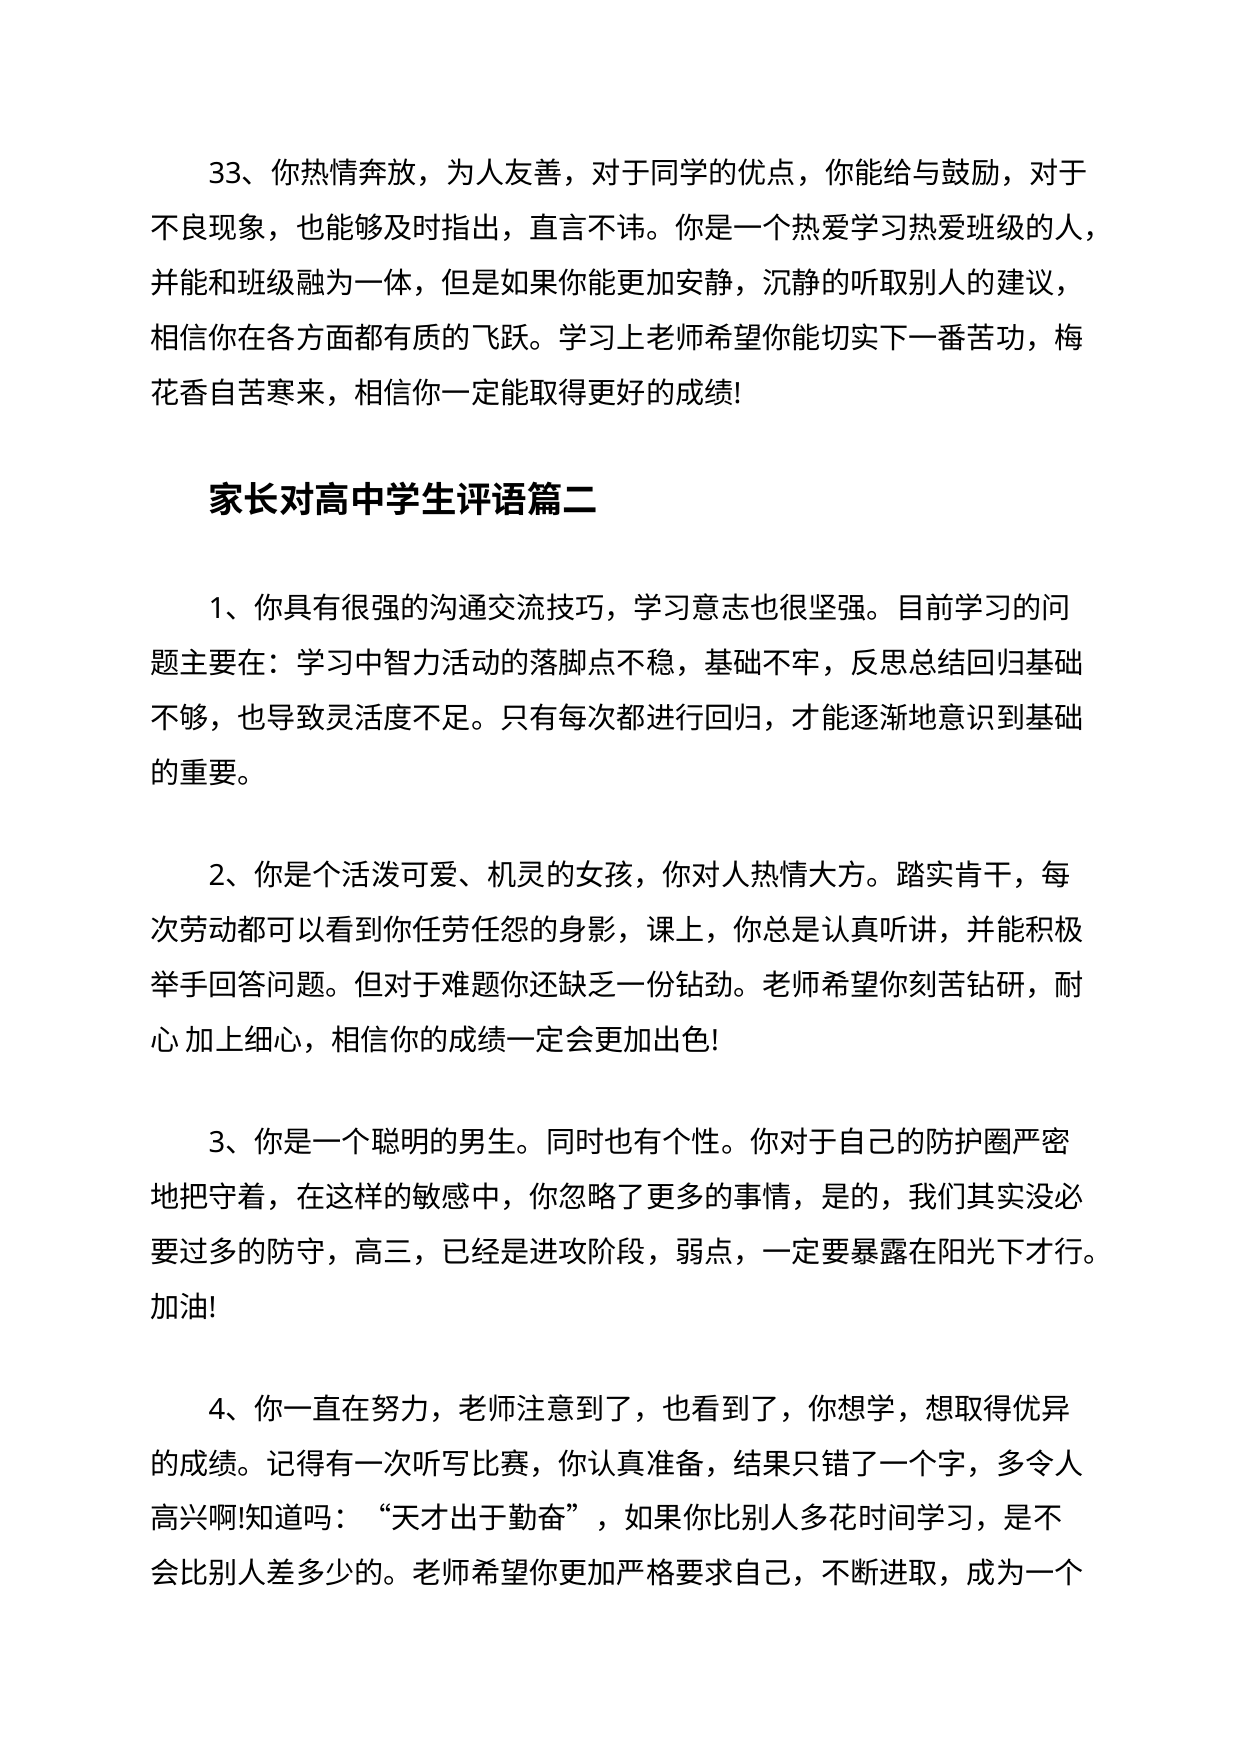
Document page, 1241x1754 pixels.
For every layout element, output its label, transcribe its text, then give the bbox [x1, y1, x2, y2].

text 家长对高中学生评语篇二 [150, 472, 1090, 523]
text 2、你是个活泼可爱、机灵的女孩，你对人热情大方。踏实肯干，每次劳动都可以看到你任劳任怨的身影，课上，你总是认真听讲，并能积极举手回答问题。但对于难题你还缺乏一份钻劲。老师希望你刻苦钻研，耐心 加上细心，相信你的成绩一定会更加出色! [150, 852, 1090, 1059]
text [150, 1385, 1090, 1592]
text 33、你热情奔放，为人友善，对于同学的优点，你能给与鼓励，对于不良现象，也能够及时指出，直言不讳。你是一个热爱学习热爱班级的人，并能和班级融为一体，但是如果你能更加安静，沉静的听取别人的建议，相信你在各方面都有质的飞跃。学习上老师希望你能切实下一番苦功，梅花香自苦寒来，相信你一定能取得更好的成绩! [150, 150, 1090, 412]
text 3、你是一个聪明的男生。同时也有个性。你对于自己的防护圈严密地把守着，在这样的敏感中，你忽略了更多的事情，是的，我们其实没必要过多的防守，高三，已经是进攻阶段，弱点，一定要暴露在阳光下才行。加油! [150, 1118, 1090, 1326]
text 1、你具有很强的沟通交流技巧，学习意志也很坚强。目前学习的问题主要在：学习中智力活动的落脚点不稳，基础不牢，反思总结回归基础不够，也导致灵活度不足。只有每次都进行回归，才能逐渐地意识到基础的重要。 [150, 585, 1090, 792]
